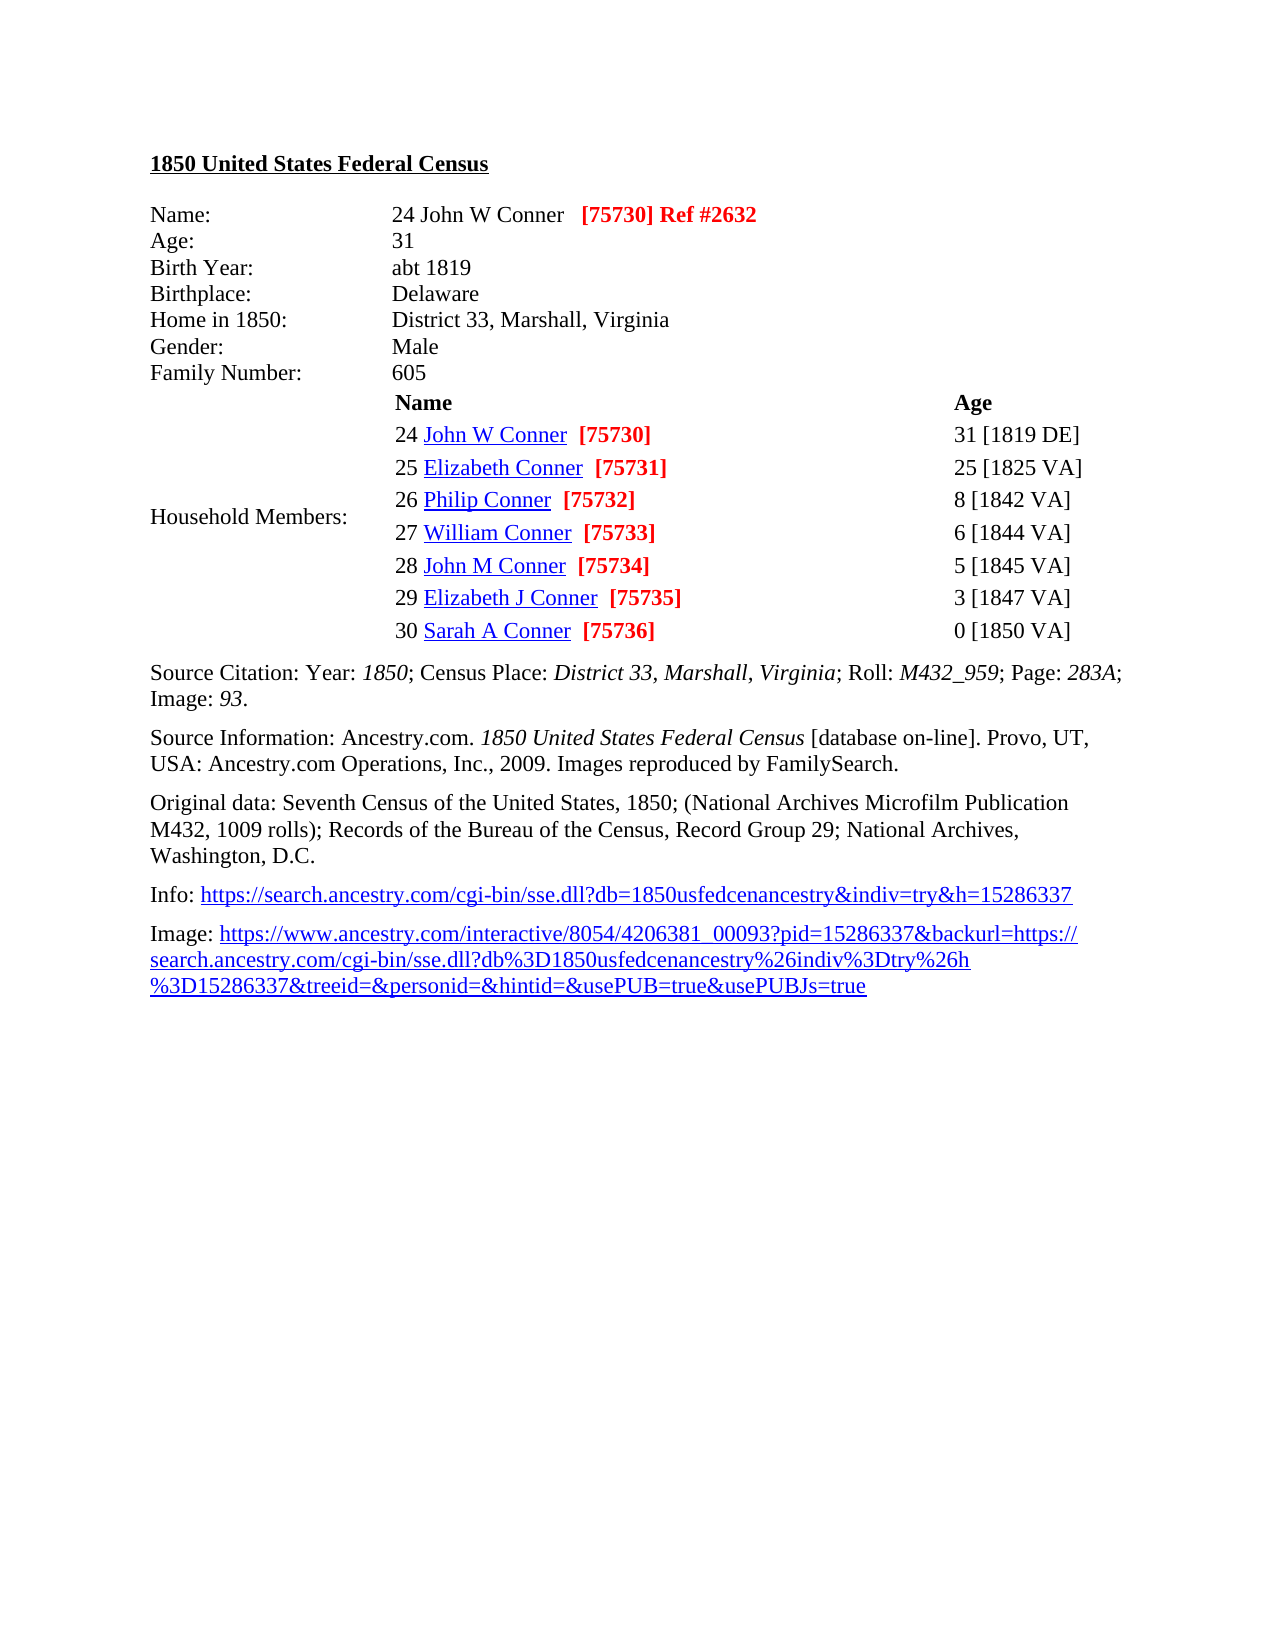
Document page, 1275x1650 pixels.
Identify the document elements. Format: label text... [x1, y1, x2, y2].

text Source Information: Ancestry.com. 1850 United States Federal Census [database on-line]. Provo, UT, USA: Ancestry.com Operations, Inc., 2009. Images reproduced by FamilySearch. [150, 724, 1125, 777]
table_cell Family Number: [150, 359, 392, 386]
table_cell Gender: [150, 333, 392, 359]
text Image: https://www.ancestry.com/interactive/8054/4206381_00093?pid=15286337&backurl=https://search.ancestry.com/cgi-bin/sse.dll?db%3D1850usfedcenancestry%26indiv%3Dtry%26h%3D15286337&treeid=&personid=&hintid=&usePUB=true&usePUBJs=true [150, 920, 1125, 999]
text Original data: Seventh Census of the United States, 1850; (National Archives Microfilm Publication M432, 1009 rolls); Records of the Bureau of the Census, Record Group 29; National Archives, Washington, D.C. [150, 789, 1125, 868]
table_cell abt 1819 [392, 254, 1125, 280]
table_cell [392, 386, 1125, 646]
table_cell Age: [150, 228, 392, 254]
text 1850 United States Federal Census [150, 150, 1125, 176]
table_cell Delaware [392, 280, 1125, 306]
table_cell Home in 1850: [150, 306, 392, 333]
text Source Citation: Year: 1850; Census Place: District 33, Marshall, Virginia; Roll: M432_959; Page: 283A; Image: 93. [150, 659, 1125, 712]
text Info: https://search.ancestry.com/cgi-bin/sse.dll?db=1850usfedcenancestry&indiv=try&h=15286337 [150, 881, 1125, 907]
table_header Name: [150, 201, 392, 227]
table_cell 31 [392, 228, 1125, 254]
table_cell Household Members: [150, 386, 392, 646]
table_cell District 33, Marshall, Virginia [392, 306, 1125, 333]
table_cell Male [392, 333, 1125, 359]
table_cell 605 [392, 359, 1125, 386]
table_cell Birth Year: [150, 254, 392, 280]
table_header 24 John W Conner [75730] Ref #2632 [392, 201, 1125, 227]
table_cell Birthplace: [150, 280, 392, 306]
